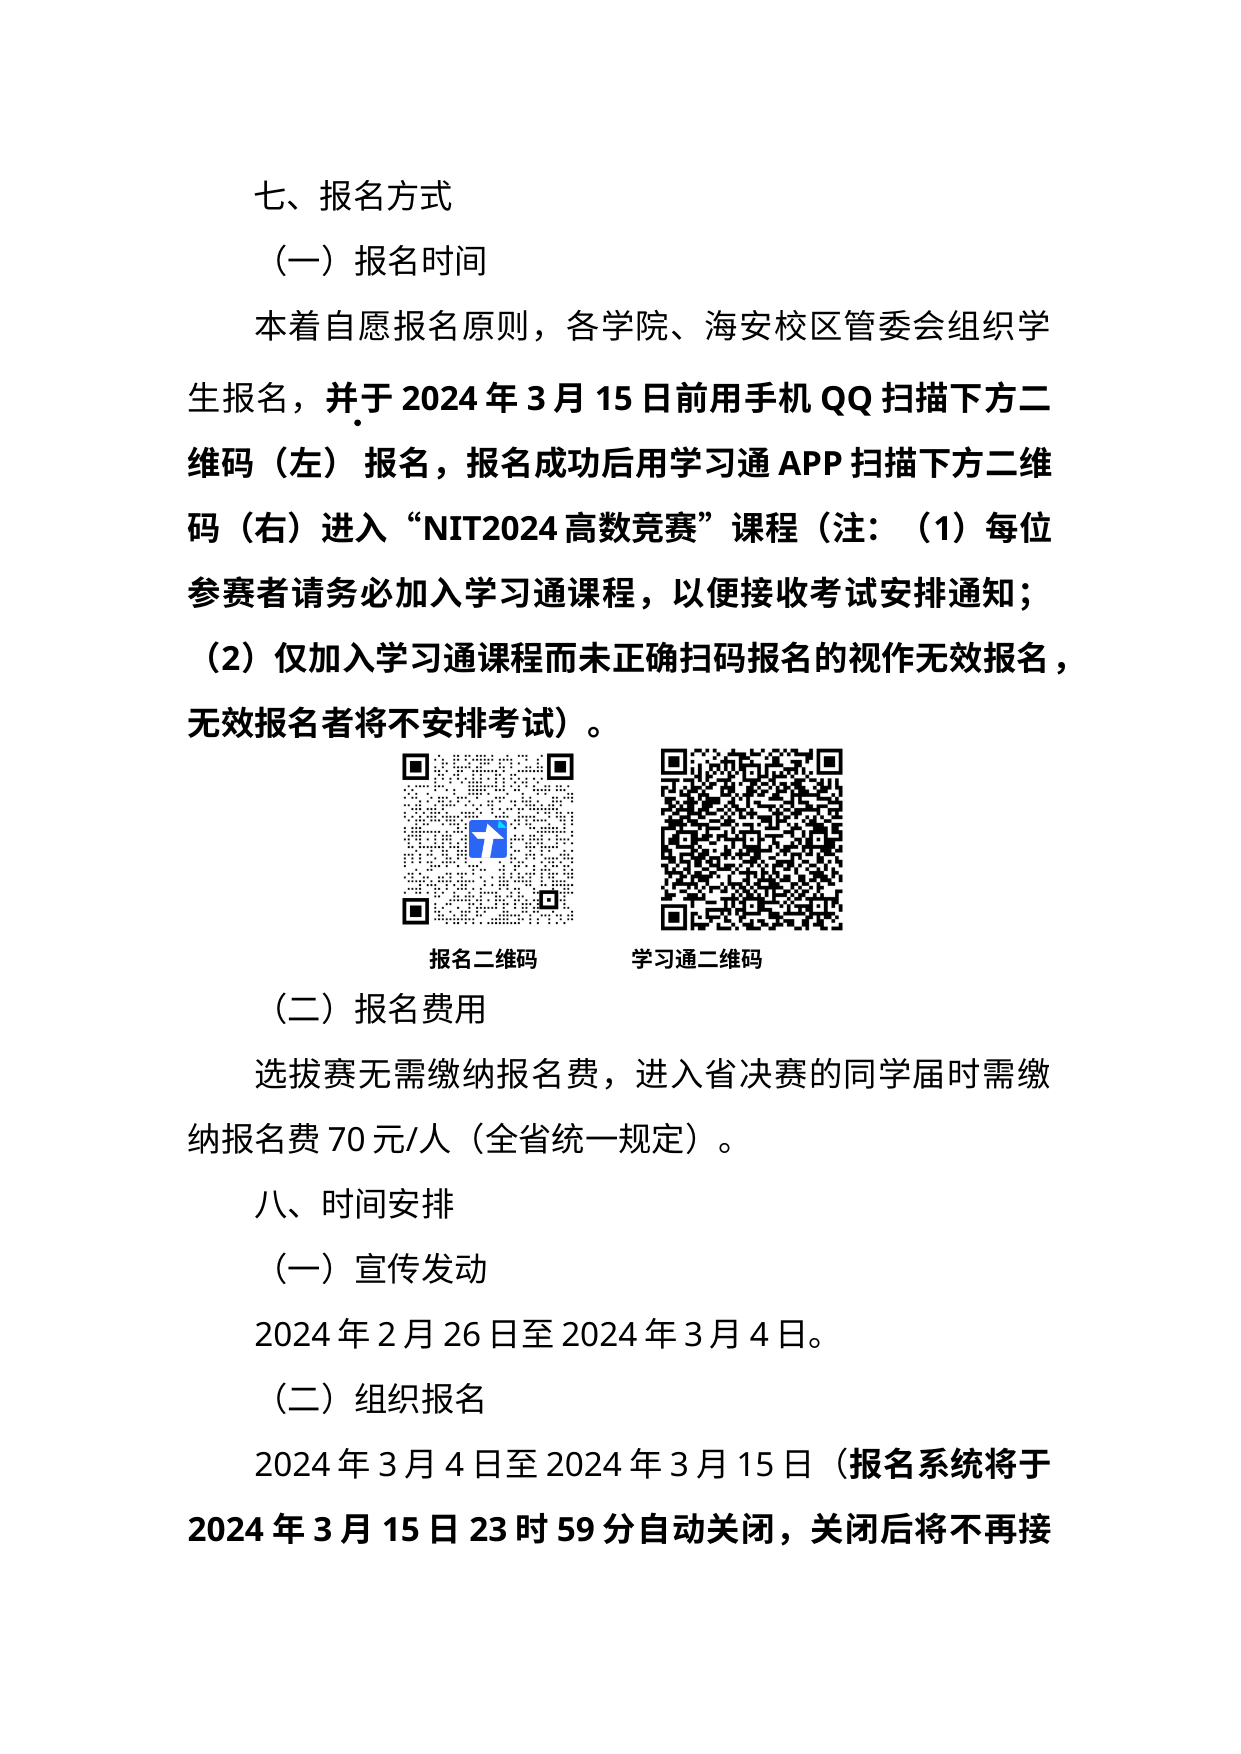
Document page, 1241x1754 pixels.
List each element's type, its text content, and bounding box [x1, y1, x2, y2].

text 本着自愿报名原则，各学院、海安校区管委会组织学生报名，并于2024年3月15日前用手机QQ扫描下方二维码（左） 报名，报名成功后用学习通APP扫描下方二维码（右）进入“NIT2024高数竞赛”课程（注：（1）每位参赛者请务必加入学习通课程，以便接收考试安排通知；（2）仅加入学习通课程而未正确扫码报名的视作无效报名，无效报名者将不安排考试）。 [187, 292, 1053, 747]
text （二）组织报名 [187, 1364, 1053, 1429]
text 选拔赛无需缴纳报名费，进入省决赛的同学届时需缴纳报名费70元/人（全省统一规定）。 [187, 1039, 1053, 1169]
text （一）宣传发动 [187, 1234, 1053, 1299]
picture [659, 747, 845, 933]
text （一）报名时间 [187, 227, 1053, 292]
text （二）报名费用 [187, 974, 1053, 1039]
text 八、时间安排 [187, 1169, 1053, 1234]
text 报名二维码 学习通二维码 [187, 942, 1053, 974]
text 七、报名方式 [187, 162, 1053, 227]
picture [395, 747, 582, 933]
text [187, 1429, 1053, 1559]
text 2024年2月26日至2024年3月4日。 [187, 1299, 1053, 1364]
